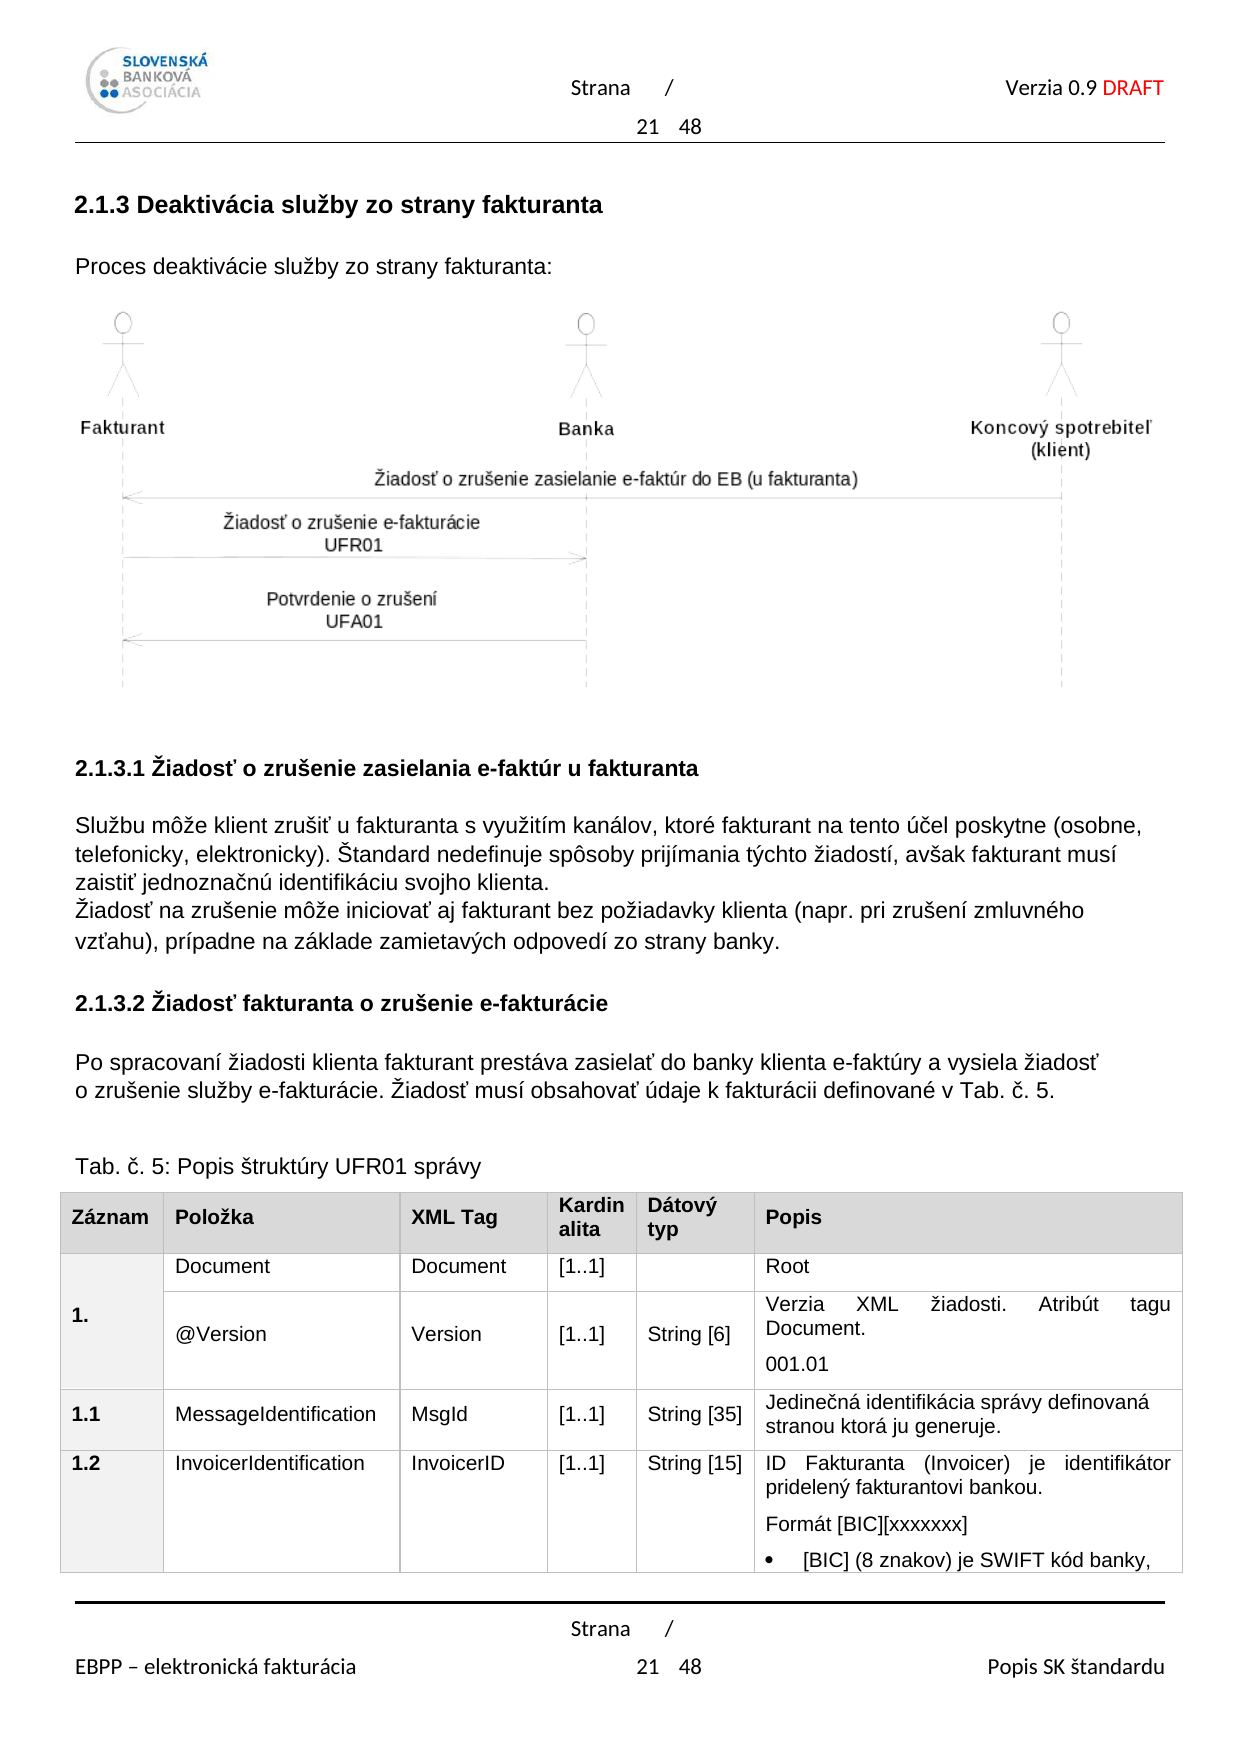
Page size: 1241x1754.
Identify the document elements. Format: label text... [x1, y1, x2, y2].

table_cell Jedinečná identifikácia správy definovaná stranou ktorá ju generuje. [755, 1390, 1182, 1450]
picture [76, 40, 251, 120]
table_header Položka [164, 1193, 399, 1253]
table_cell MsgId [401, 1390, 547, 1450]
subtitle Deaktivácia služby zo strany fakturanta [74, 190, 1165, 218]
text Proces deaktivácie služby zo strany fakturanta: [75, 253, 1165, 279]
table_header XML Tag [401, 1193, 547, 1253]
table_cell Version [401, 1292, 547, 1388]
table_cell String [15] [637, 1451, 754, 1572]
table_cell [1..1] [548, 1254, 636, 1291]
text Tab. č. 5: Popis štruktúry UFR01 správy [75, 1153, 1165, 1179]
text Žiadosť na zrušenie môže iniciovať aj fakturant bez požiadavky klienta (napr. pri zrušení zmluvného vzťahu), prípadne na základe zamietavých odpovedí zo strany banky. [75, 897, 1165, 954]
table_header Dátový typ [637, 1193, 754, 1253]
table_cell InvoicerIdentification [164, 1451, 399, 1572]
table_cell String [35] [637, 1390, 754, 1450]
table_cell [1..1] [548, 1292, 636, 1388]
table_cell String [6] [637, 1292, 754, 1388]
table_header Popis [755, 1193, 1182, 1253]
table_cell [637, 1254, 754, 1291]
table_cell Document [164, 1254, 399, 1291]
subtitle Žiadosť fakturanta o zrušenie e-fakturácie [75, 990, 1165, 1017]
table_cell @Version [164, 1292, 399, 1388]
table_cell Verzia XML žiadosti. Atribút tagu Document. 001.01 [755, 1292, 1182, 1388]
table_cell MessageIdentification [164, 1390, 399, 1450]
table_cell Document [401, 1254, 547, 1291]
table_header Kardinalita [548, 1193, 636, 1253]
table_cell InvoicerID [401, 1451, 547, 1572]
table_cell [1..1] [548, 1451, 636, 1572]
table_cell Root [755, 1254, 1182, 1291]
table_cell 1.2 [61, 1451, 163, 1572]
text Po spracovaní žiadosti klienta fakturant prestáva zasielať do banky klienta e-faktúry a vysiela žiadosť o zrušenie služby e-fakturácie. Žiadosť musí obsahovať údaje k fakturácii definované v Tab. č. 5. [75, 1049, 1165, 1104]
table_header Záznam [61, 1193, 163, 1253]
table_cell 1.1 [61, 1390, 163, 1450]
subtitle Žiadosť o zrušenie zasielania e-faktúr u fakturanta [75, 755, 1165, 782]
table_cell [755, 1451, 1182, 1572]
table_cell [1..1] [548, 1390, 636, 1450]
text Službu môže klient zrušiť u fakturanta s využitím kanálov, ktoré fakturant na tento účel poskytne (osobne, telefonicky, elektronicky). Štandard nedefinuje spôsoby prijímania týchto žiadostí, avšak fakturant musí zaistiť jednoznačnú identifikáciu svojho klienta. [75, 812, 1165, 895]
table_cell 1. [61, 1254, 163, 1388]
